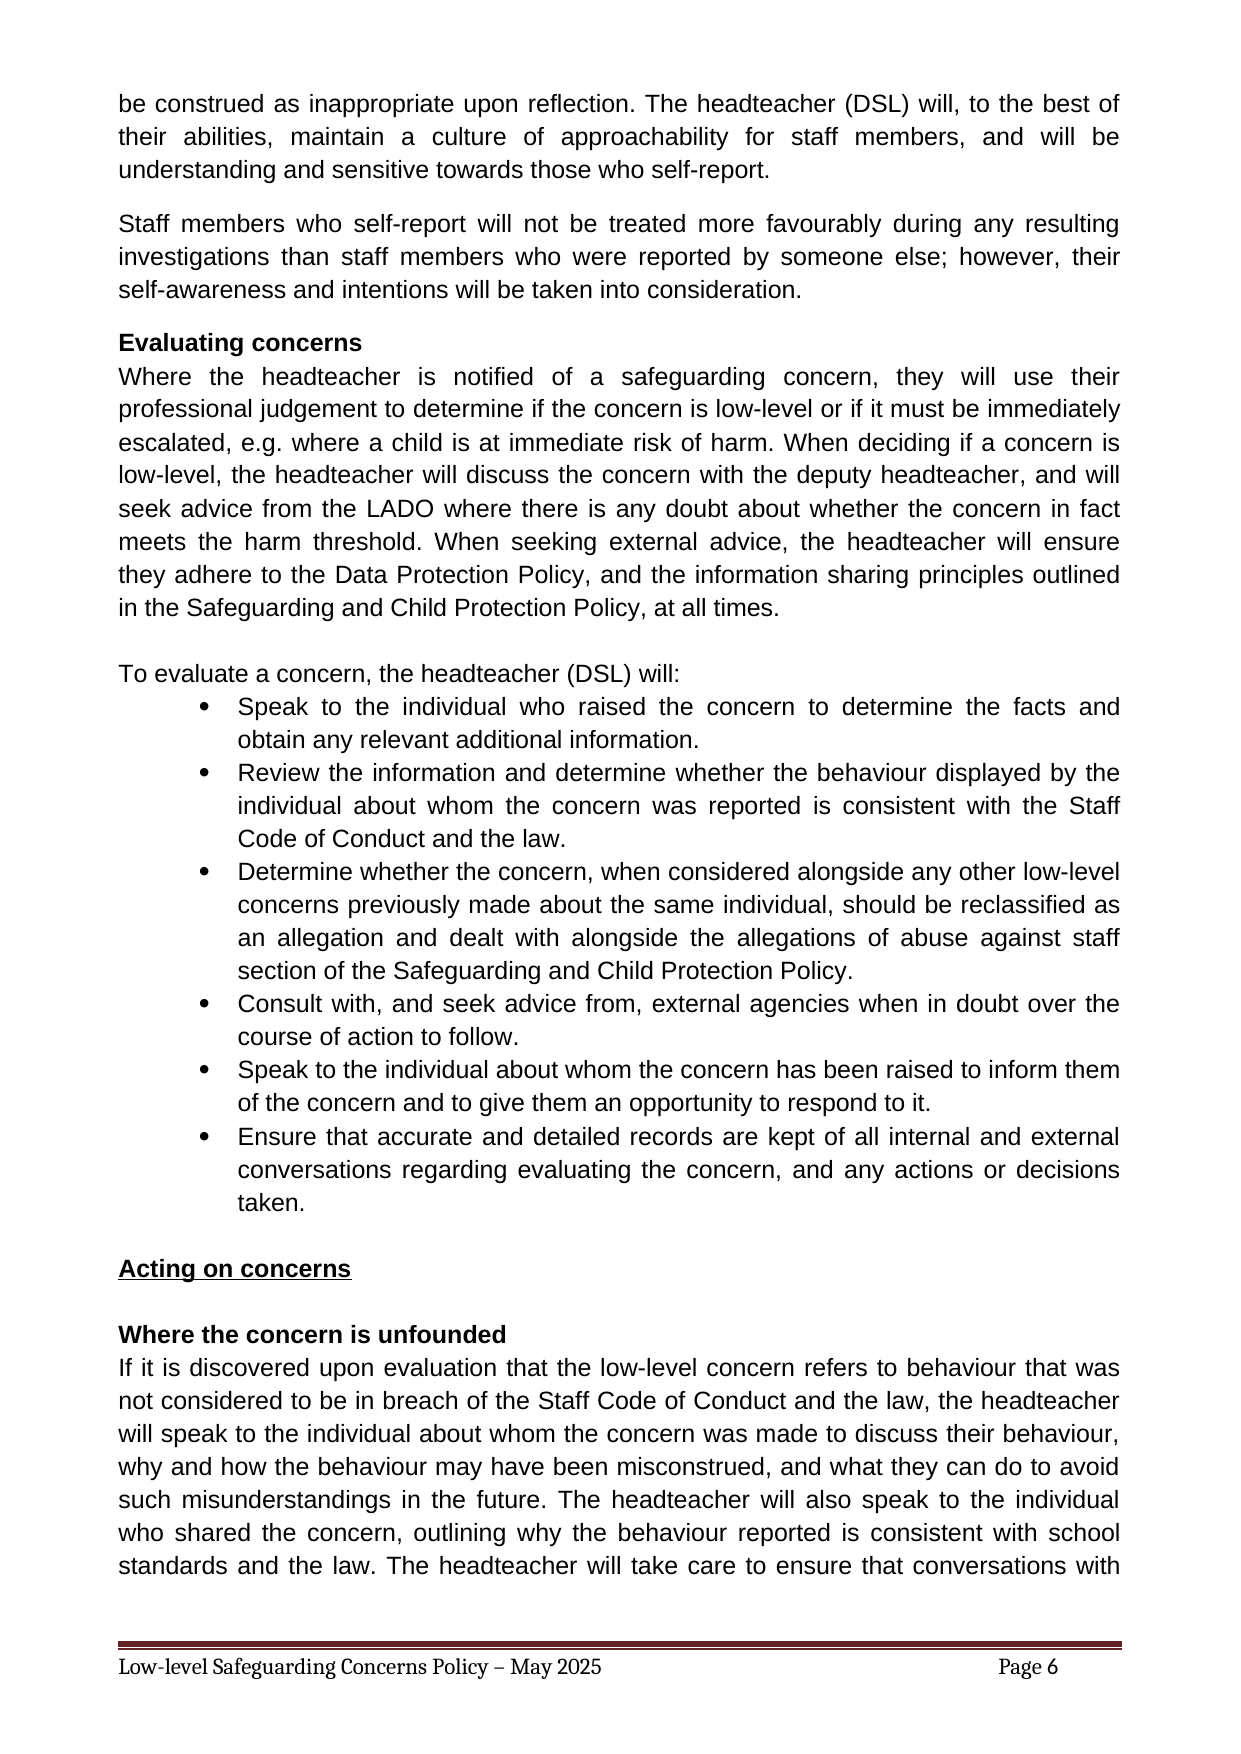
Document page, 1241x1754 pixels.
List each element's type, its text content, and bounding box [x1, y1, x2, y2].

text Acting on concerns [118, 1254, 1122, 1282]
text To evaluate a concern, the headteacher (DSL) will: [118, 659, 1122, 687]
list Ensure that accurate and detailed records are kept of all internal and external conversations regarding evaluating the concern, and any actions or decisions taken. [200, 1121, 1122, 1216]
text Evaluating concerns [118, 328, 1122, 357]
list Speak to the individual about whom the concern has been raised to inform them of the concern and to give them an opportunity to respond to it. [200, 1055, 1122, 1117]
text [118, 1353, 1122, 1579]
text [118, 89, 1122, 183]
list Determine whether the concern, when considered alongside any other low-level concerns previously made about the same individual, should be reclassified as an allegation and dealt with alongside the allegations of abuse against staff section of the Safeguarding and Child Protection Policy. [200, 857, 1122, 985]
list Consult with, and seek advice from, external agencies when in doubt over the course of action to follow. [200, 989, 1122, 1051]
text Staff members who self-report will not be treated more favourably during any resulting investigations than staff members who were reported by someone else; however, their self-awareness and intentions will be taken into consideration. [118, 208, 1122, 303]
list Review the information and determine whether the behaviour displayed by the individual about whom the concern was reported is consistent with the Staff Code of Conduct and the law. [200, 758, 1122, 853]
text Where the headteacher is notified of a safeguarding concern, they will use their professional judgement to determine if the concern is low-level or if it must be immediately escalated, e.g. where a child is at immediate risk of harm. When deciding if a concern is low-level, the headteacher will discuss the concern with the deputy headteacher, and will seek advice from the LADO where there is any doubt about whether the concern in fact meets the harm threshold. When seeking external advice, the headteacher will ensure they adhere to the Data Protection Policy, and the information sharing principles outlined in the Safeguarding and Child Protection Policy, at all times. [118, 361, 1122, 621]
text Where the concern is unfounded [118, 1320, 1122, 1348]
list Speak to the individual who raised the concern to determine the facts and obtain any relevant additional information. [200, 692, 1122, 753]
